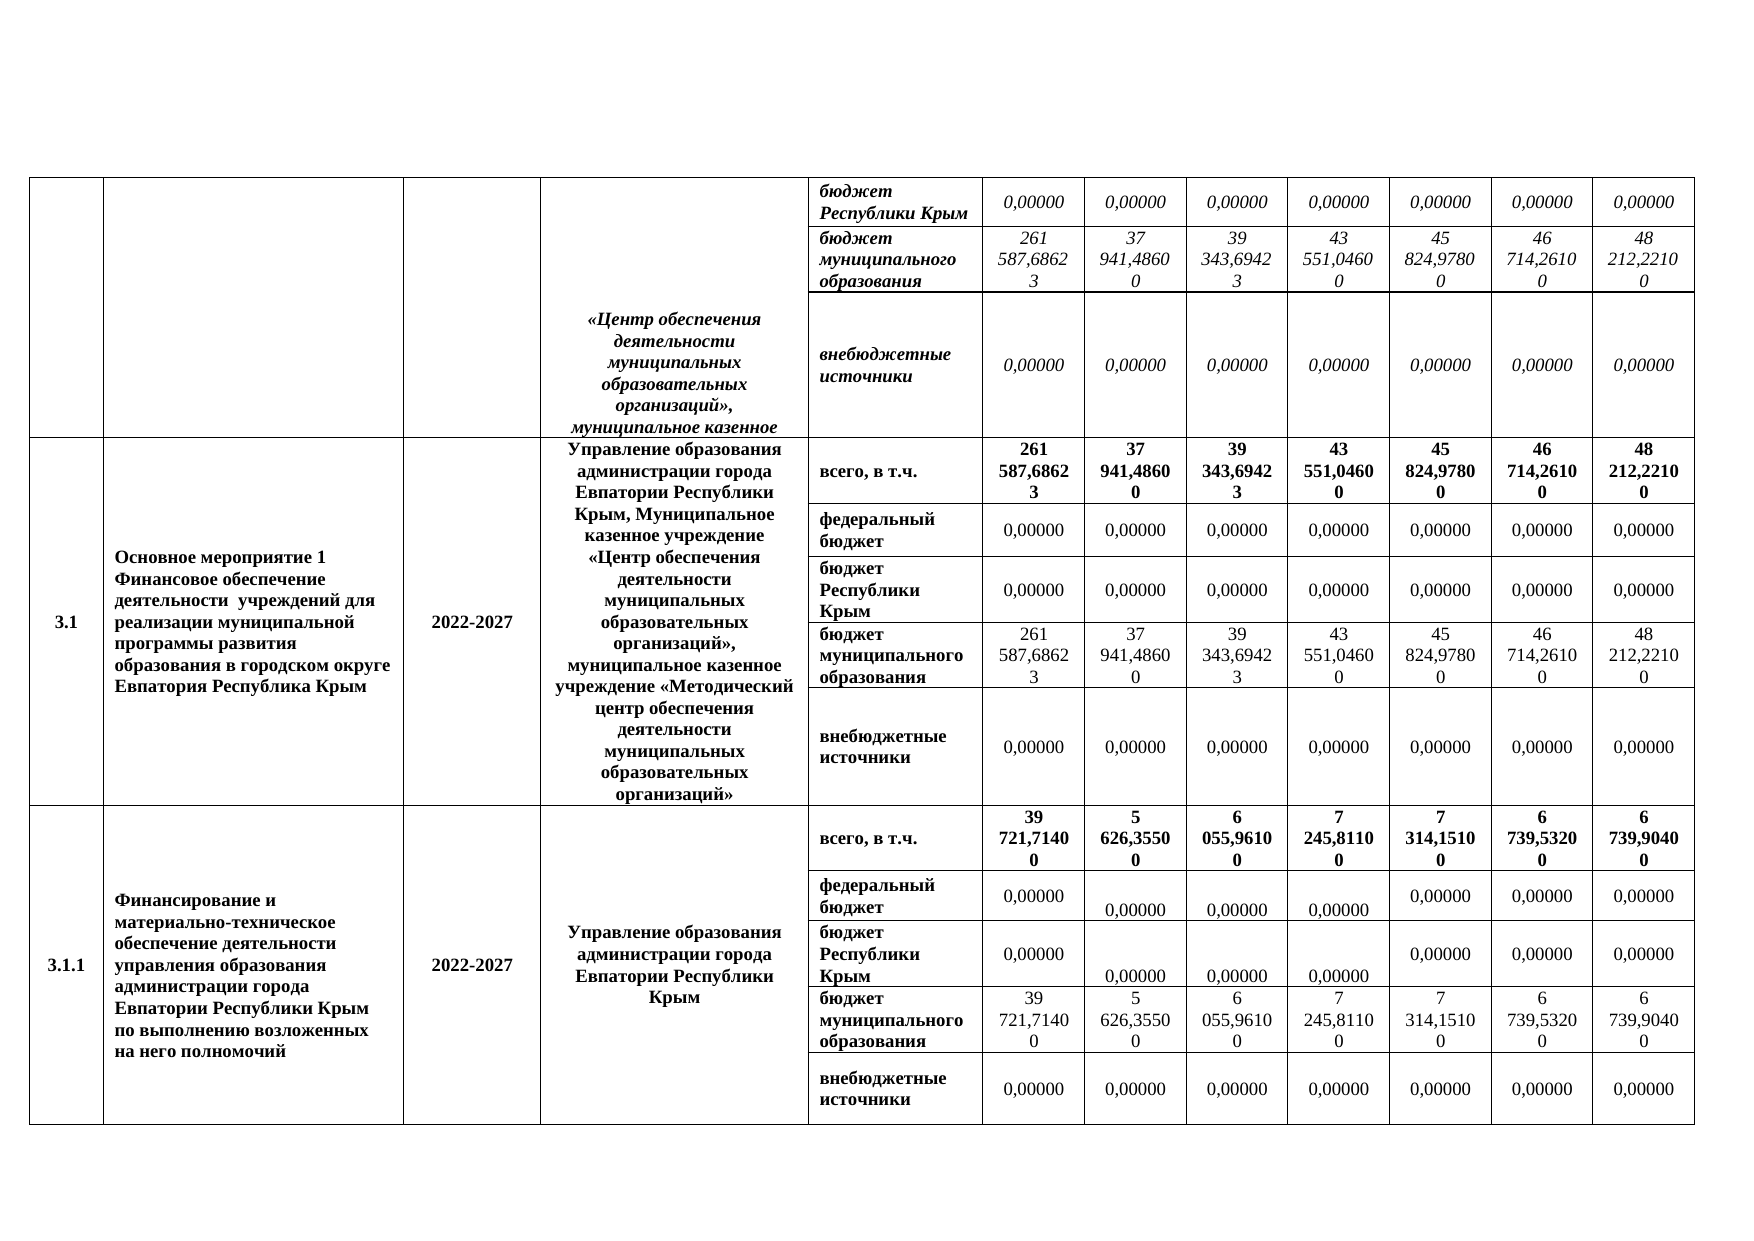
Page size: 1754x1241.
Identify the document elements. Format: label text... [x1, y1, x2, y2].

table_cell 7 245,81100 [1288, 987, 1389, 1052]
table_cell 0,00000 [983, 871, 1084, 920]
table_cell 261 587,68623 [983, 438, 1084, 503]
table_cell 2022-2027 [404, 806, 540, 1124]
table_cell бюджет муниципального образования [809, 227, 982, 291]
table_cell 0,00000 [1288, 1053, 1389, 1124]
table_cell 0,00000 [1085, 1053, 1186, 1124]
table_cell 39 343,69423 [1187, 623, 1287, 687]
table_cell 0,00000 [1085, 871, 1186, 920]
table_cell 261 587,68623 [983, 227, 1084, 291]
table_cell 0,00000 [983, 1053, 1084, 1124]
table_cell 0,00000 [1085, 557, 1186, 622]
table_cell 0,00000 [1288, 688, 1389, 804]
table_cell 0,00000 [1390, 293, 1491, 437]
table_cell 37 941,48600 [1085, 623, 1186, 687]
table_cell 0,00000 [1187, 688, 1287, 804]
table_cell федеральный бюджет [809, 504, 982, 556]
table_cell 0,00000 [1492, 688, 1592, 804]
table_cell Финансирование и материально-техническое обеспечение деятельности управления образования администрации города Евпатории Республики Крым по выполнению возложенных на него полномочий [104, 806, 403, 1124]
table_cell 37 941,48600 [1085, 438, 1186, 503]
table_cell 3.1.1 [30, 806, 103, 1124]
table_cell Управление образования администрации города Евпатории Республики Крым [541, 806, 808, 1124]
table_cell 0,00000 [1492, 504, 1592, 556]
table_cell 0,00000 [1390, 688, 1491, 804]
table_cell бюджет Республики Крым [809, 921, 982, 986]
table_cell 0,00000 [983, 921, 1084, 986]
table_cell 0,00000 [1492, 1053, 1592, 1124]
table_cell 0,00000 [1593, 504, 1694, 556]
table_cell 0,00000 [1288, 557, 1389, 622]
table_cell 0,00000 [1593, 871, 1694, 920]
table_cell 43 551,04600 [1288, 623, 1389, 687]
table_cell 0,00000 [1187, 178, 1287, 226]
table_cell федеральный бюджет [809, 871, 982, 920]
table_cell бюджет Республики Крым [809, 178, 982, 226]
table_cell 0,00000 [1390, 921, 1491, 986]
table_cell 0,00000 [1085, 178, 1186, 226]
table_cell 0,00000 [1288, 293, 1389, 437]
table_cell 39 721,71400 [983, 987, 1084, 1052]
table_cell всего, в т.ч. [809, 438, 982, 503]
table_cell 48 212,22100 [1593, 623, 1694, 687]
table_cell 0,00000 [1593, 1053, 1694, 1124]
table_cell 0,00000 [983, 178, 1084, 226]
table_cell 39 721,71400 [983, 806, 1084, 870]
table_cell 48 212,22100 [1593, 438, 1694, 503]
table_cell 7 245,81100 [1288, 806, 1389, 870]
table_cell 0,00000 [1593, 293, 1694, 437]
table_cell 7 314,15100 [1390, 987, 1491, 1052]
table_cell 0,00000 [1085, 293, 1186, 437]
table_cell 0,00000 [1288, 504, 1389, 556]
table_cell внебюджетные источники [809, 293, 982, 437]
table_cell 5 626,35500 [1085, 806, 1186, 870]
table_cell 43 551,04600 [1288, 227, 1389, 291]
table_cell 0,00000 [1187, 293, 1287, 437]
table_cell 0,00000 [1492, 557, 1592, 622]
table_cell 43 551,04600 [1288, 438, 1389, 503]
table_cell Управление образования администрации города Евпатории Республики Крым, Муниципальное казенное учреждение «Центр обеспечения деятельности муниципальных образовательных организаций», муниципальное казенное учреждение «Методический центр обеспечения деятельности муниципальных образовательных организаций» [541, 438, 808, 804]
table_cell 46 714,26100 [1492, 438, 1592, 503]
table_cell 0,00000 [1390, 504, 1491, 556]
table_cell 48 212,22100 [1593, 227, 1694, 291]
table_cell бюджет Республики Крым [809, 557, 982, 622]
table_cell 0,00000 [983, 504, 1084, 556]
table_cell внебюджетные источники [809, 688, 982, 804]
table_cell 39 343,69423 [1187, 227, 1287, 291]
table_cell бюджет муниципального образования [809, 987, 982, 1052]
table_cell 6 739,90400 [1593, 806, 1694, 870]
table_cell 0,00000 [983, 293, 1084, 437]
table_cell 39 343,69423 [1187, 438, 1287, 503]
table_cell 6 739,53200 [1492, 987, 1592, 1052]
table_cell 0,00000 [1390, 1053, 1491, 1124]
table_cell 0,00000 [1187, 557, 1287, 622]
table_cell 0,00000 [983, 688, 1084, 804]
table_cell 0,00000 [1593, 178, 1694, 226]
table_cell 0,00000 [1492, 871, 1592, 920]
table_cell 3.1 [30, 438, 103, 804]
table_cell 0,00000 [1390, 178, 1491, 226]
table_cell 0,00000 [1593, 557, 1694, 622]
table_cell 0,00000 [1187, 1053, 1287, 1124]
table_cell 0,00000 [1390, 871, 1491, 920]
table_cell 45 824,97800 [1390, 438, 1491, 503]
table_cell всего, в т.ч. [809, 806, 982, 870]
table_cell 6 055,96100 [1187, 987, 1287, 1052]
table_cell 6 055,96100 [1187, 806, 1287, 870]
table_cell внебюджетные источники [809, 1053, 982, 1124]
table_cell 6 739,53200 [1492, 806, 1592, 870]
table_cell 45 824,97800 [1390, 227, 1491, 291]
table_cell 46 714,26100 [1492, 227, 1592, 291]
table_cell 46 714,26100 [1492, 623, 1592, 687]
table_cell 0,00000 [1187, 921, 1287, 986]
table_cell 2022-2027 [404, 438, 540, 804]
table_cell 0,00000 [1593, 688, 1694, 804]
table_cell 261 587,68623 [983, 623, 1084, 687]
table_cell 0,00000 [1085, 921, 1186, 986]
table_cell 0,00000 [1593, 921, 1694, 986]
table_cell 0,00000 [1085, 504, 1186, 556]
table_cell 0,00000 [1288, 921, 1389, 986]
table_cell 0,00000 [1492, 921, 1592, 986]
table_cell 45 824,97800 [1390, 623, 1491, 687]
table_cell 0,00000 [1390, 557, 1491, 622]
table_cell Основное мероприятие 1 Финансовое обеспечение деятельности учреждений для реализации муниципальной программы развития образования в городском округе Евпатория Республика Крым [104, 438, 403, 804]
table_cell бюджет муниципального образования [809, 623, 982, 687]
table_cell 0,00000 [1492, 293, 1592, 437]
table_cell 0,00000 [1187, 504, 1287, 556]
table_cell 0,00000 [1288, 871, 1389, 920]
table_cell 0,00000 [983, 557, 1084, 622]
table_cell 0,00000 [1085, 688, 1186, 804]
table_cell 0,00000 [1492, 178, 1592, 226]
table_cell 7 314,15100 [1390, 806, 1491, 870]
table_cell 6 739,90400 [1593, 987, 1694, 1052]
table_cell 0,00000 [1187, 871, 1287, 920]
table_cell 5 626,35500 [1085, 987, 1186, 1052]
table_cell 0,00000 [1288, 178, 1389, 226]
table_cell 37 941,48600 [1085, 227, 1186, 291]
